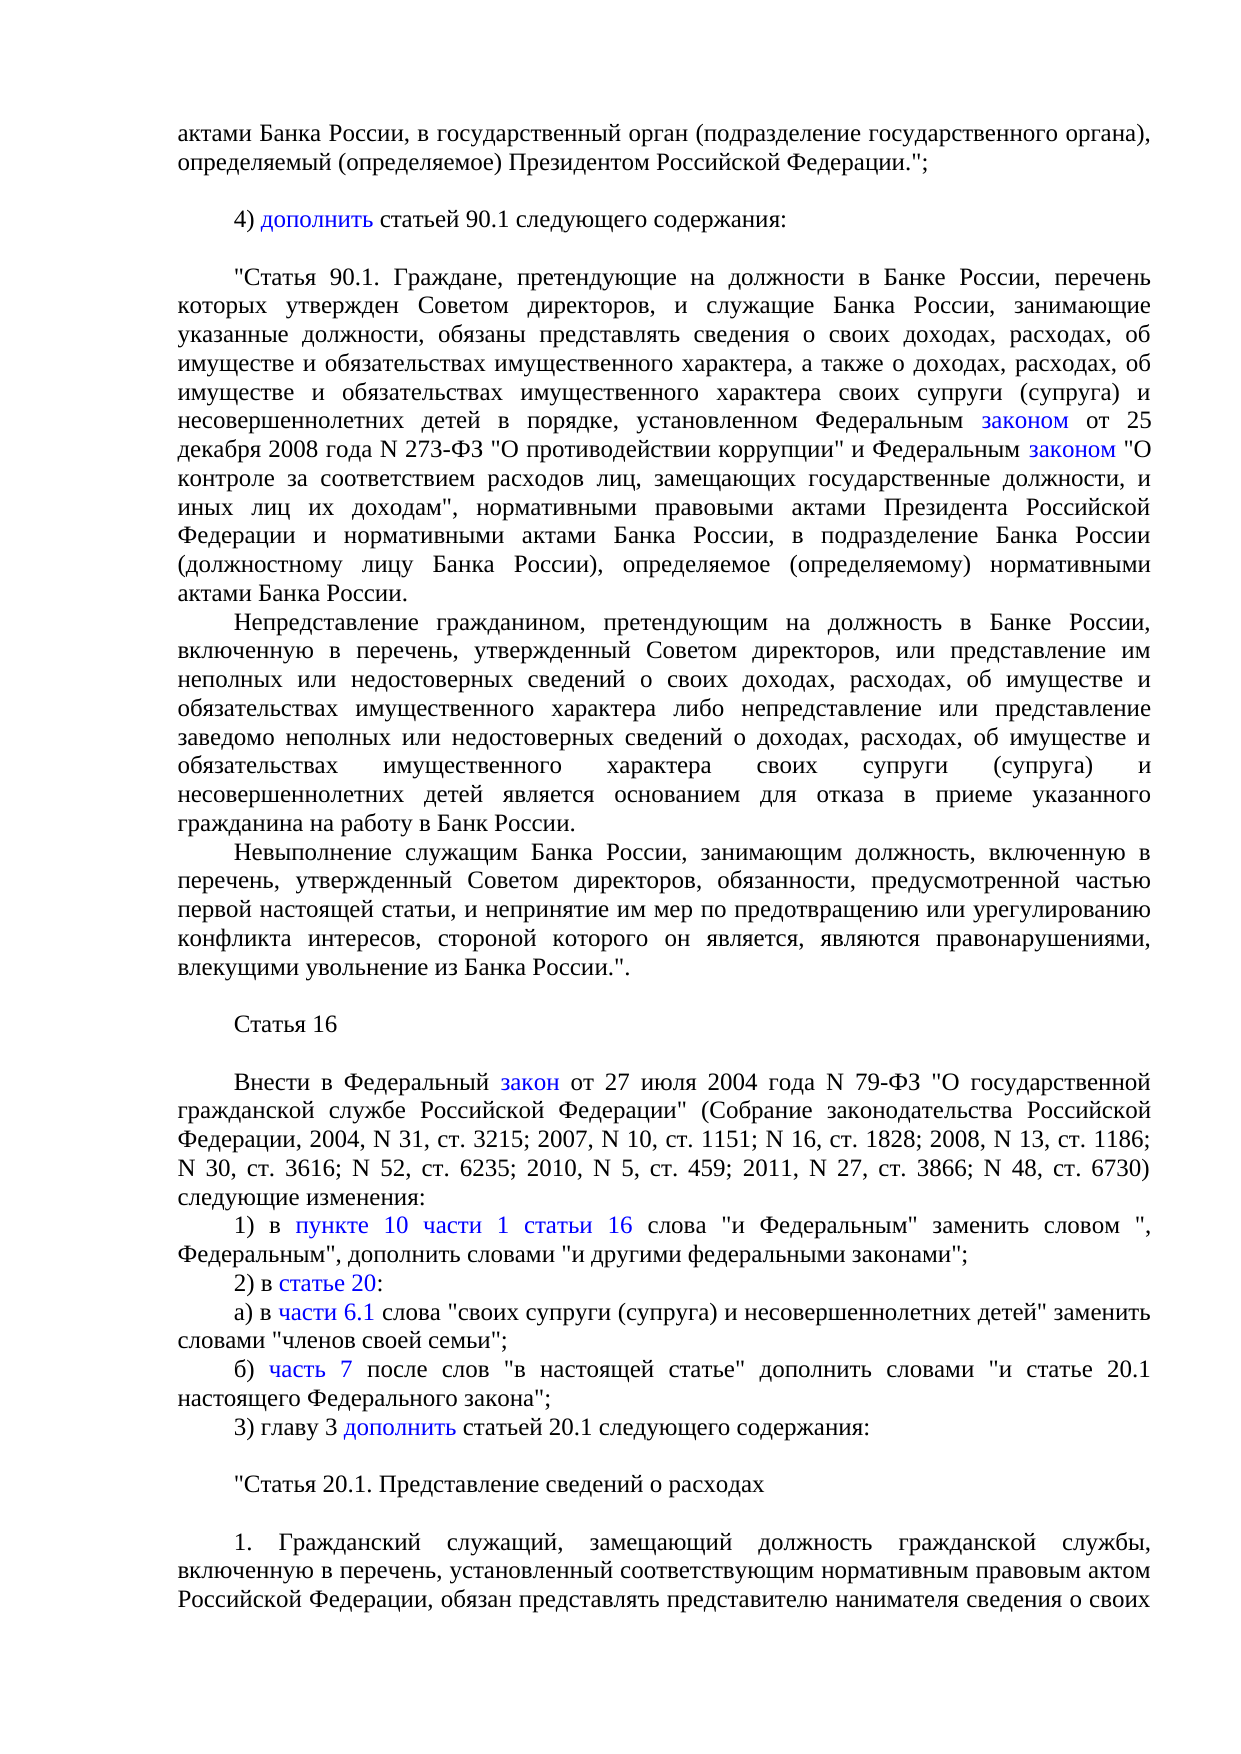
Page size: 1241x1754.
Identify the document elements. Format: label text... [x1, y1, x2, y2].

text б) часть 7 после слов "в настоящей статье" дополнить словами "и статье 20.1 настоящего Федерального закона"; [177, 1354, 1152, 1412]
text Непредставление гражданином, претендующим на должность в Банке России, включенную в перечень, утвержденный Советом директоров, или представление им неполных или недостоверных сведений о своих доходах, расходах, об имуществе и обязательствах имущественного характера либо непредставление или представление заведомо неполных или недостоверных сведений о доходах, расходах, об имуществе и обязательствах имущественного характера своих супруги (супруга) и несовершеннолетних детей является основанием для отказа в приеме указанного гражданина на работу в Банк России. [177, 607, 1152, 837]
text 4) дополнить статьей 90.1 следующего содержания: [177, 204, 1152, 233]
text 2) в статье 20: [177, 1268, 1152, 1297]
text 1) в пункте 10 части 1 статьи 16 слова "и Федеральным" заменить словом ", Федеральным", дополнить словами "и другими федеральными законами"; [177, 1211, 1152, 1268]
text Статья 16 [177, 1009, 1152, 1038]
text "Статья 90.1. Граждане, претендующие на должности в Банке России, перечень которых утвержден Советом директоров, и служащие Банка России, занимающие указанные должности, обязаны представлять сведения о своих доходах, расходах, об имуществе и обязательствах имущественного характера, а также о доходах, расходах, об имуществе и обязательствах имущественного характера своих супруги (супруга) и несовершеннолетних детей в порядке, установленном Федеральным законом от 25 декабря 2008 года N 273-ФЗ "О противодействии коррупции" и Федеральным законом "О контроле за соответствием расходов лиц, замещающих государственные должности, и иных лиц их доходам", нормативными правовыми актами Президента Российской Федерации и нормативными актами Банка России, в подразделение Банка России (должностному лицу Банка России), определяемое (определяемому) нормативными актами Банка России. [177, 262, 1152, 607]
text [177, 118, 1152, 176]
text Внести в Федеральный закон от 27 июля 2004 года N 79-ФЗ "О государственной гражданской службе Российской Федерации" (Собрание законодательства Российской Федерации, 2004, N 31, ст. 3215; 2007, N 10, ст. 1151; N 16, ст. 1828; 2008, N 13, ст. 1186; N 30, ст. 3616; N 52, ст. 6235; 2010, N 5, ст. 459; 2011, N 27, ст. 3866; N 48, ст. 6730) следующие изменения: [177, 1067, 1152, 1211]
text а) в части 6.1 слова "своих супруги (супруга) и несовершеннолетних детей" заменить словами "членов своей семьи"; [177, 1297, 1152, 1354]
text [177, 1527, 1152, 1613]
text Невыполнение служащим Банка России, занимающим должность, включенную в перечень, утвержденный Советом директоров, обязанности, предусмотренной частью первой настоящей статьи, и непринятие им мер по предотвращению или урегулированию конфликта интересов, стороной которого он является, являются правонарушениями, влекущими увольнение из Банка России.". [177, 837, 1152, 981]
text 3) главу 3 дополнить статьей 20.1 следующего содержания: [177, 1412, 1152, 1441]
text "Статья 20.1. Представление сведений о расходах [177, 1469, 1152, 1498]
